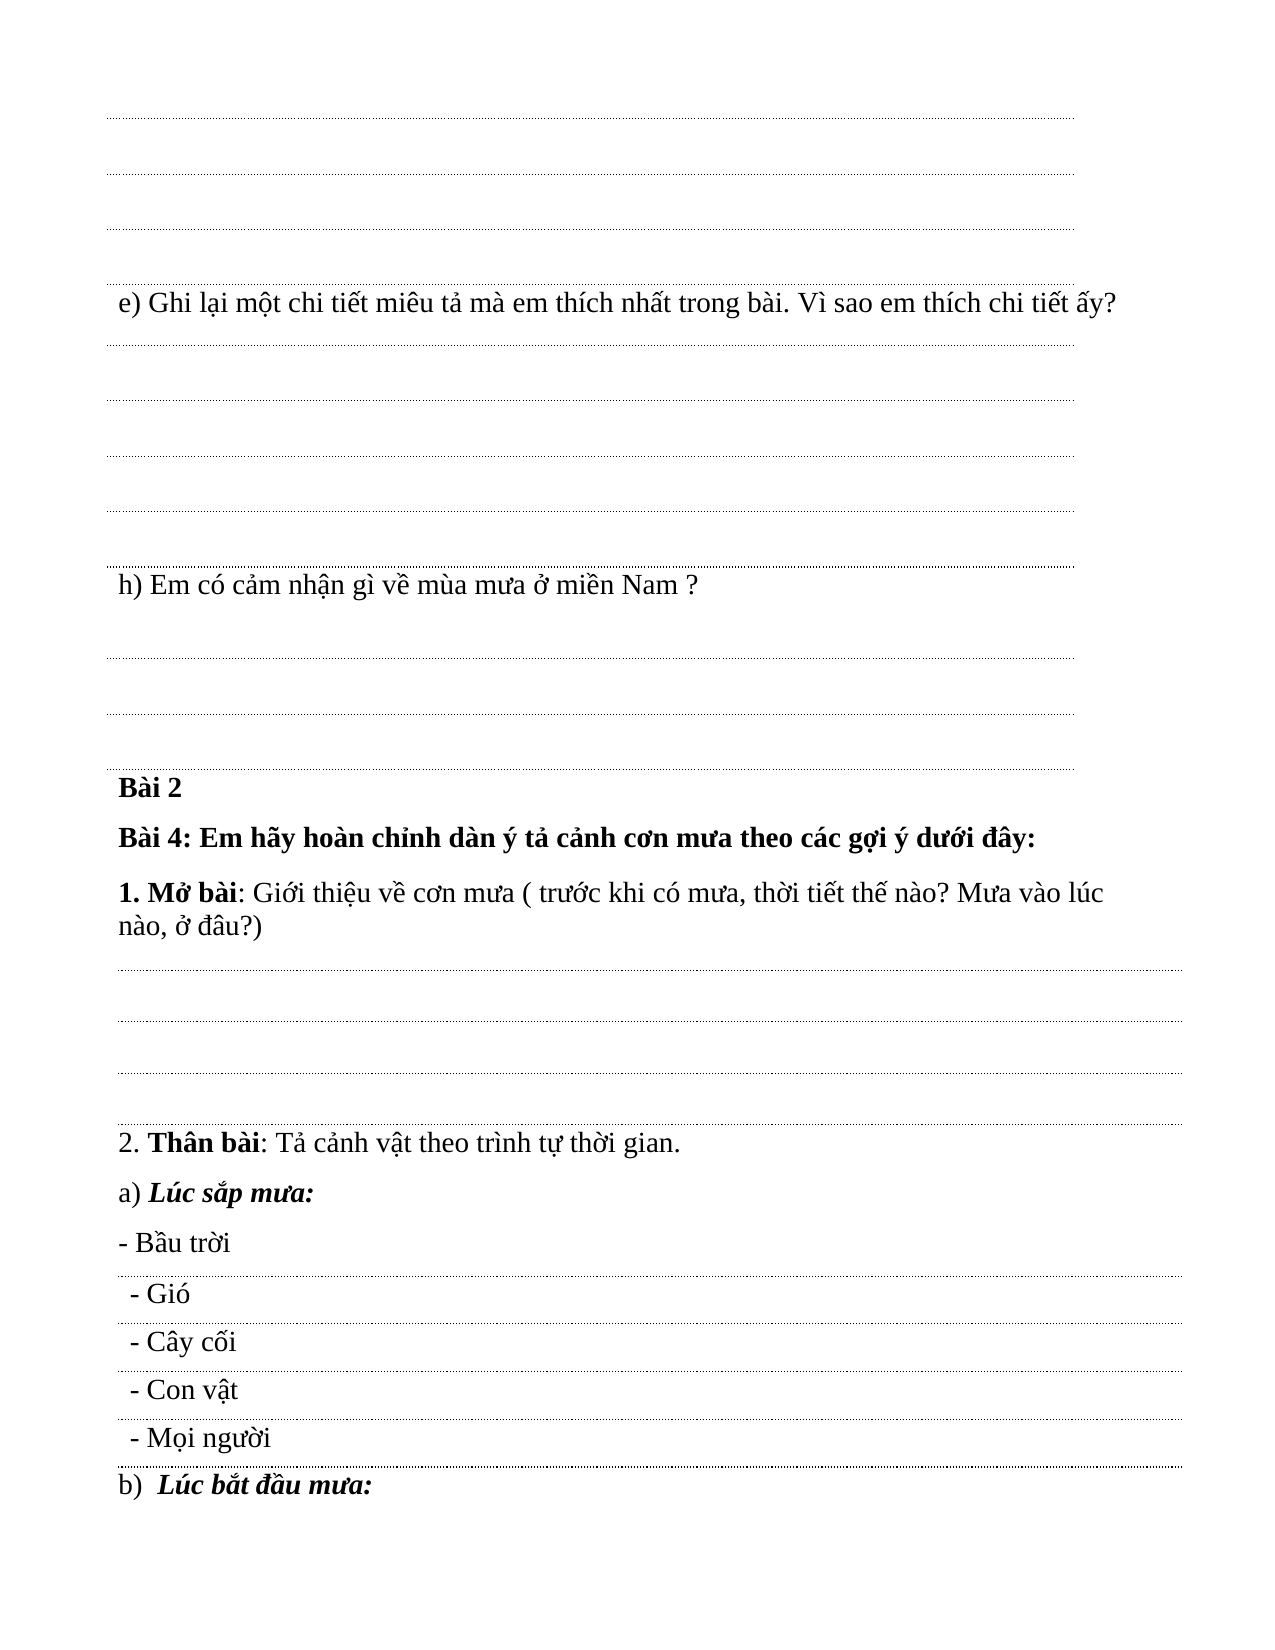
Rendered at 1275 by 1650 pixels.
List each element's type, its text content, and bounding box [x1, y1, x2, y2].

text Bài 4: Em hãy hoàn chỉnh dàn ý tả cảnh cơn mưa theo các gợi ý dưới đây: [118, 820, 1157, 854]
text - Bầu trời [44, 1225, 1157, 1259]
table_cell [107, 511, 1074, 566]
table_cell [107, 456, 1074, 511]
text Bài 2 [118, 770, 1157, 804]
table_cell [107, 118, 1074, 173]
table_header [107, 345, 1074, 400]
text 2. Thân bài: Tả cảnh vật theo trình tự thời gian. a) Lúc sắp mưa: [118, 1125, 1157, 1208]
table_cell [118, 1021, 1181, 1072]
table_header [107, 658, 1074, 714]
table_cell [107, 714, 1074, 769]
table_cell - Cây cối [118, 1323, 1181, 1371]
table_cell [118, 1073, 1181, 1124]
table_cell [107, 400, 1074, 456]
text b) Lúc bắt đầu mưa: [118, 1467, 1157, 1501]
table_cell - Mọi người [118, 1419, 1181, 1466]
table_cell [107, 174, 1074, 229]
text e) Ghi lại một chi tiết miêu tả mà em thích nhất trong bài. Vì sao em thích chi tiết ấy? [118, 285, 1157, 319]
table_header - Gió [118, 1276, 1181, 1323]
table_cell [107, 229, 1074, 284]
text 1. Mở bài: Giới thiệu về cơn mưa ( trước khi có mưa, thời tiết thế nào? Mưa vào lúc nào, ở đâu?) [118, 875, 1157, 970]
table_cell - Con vật [118, 1371, 1181, 1419]
text h) Em có cảm nhận gì về mùa mưa ở miền Nam ? [118, 567, 1157, 633]
table_header [118, 970, 1181, 1021]
